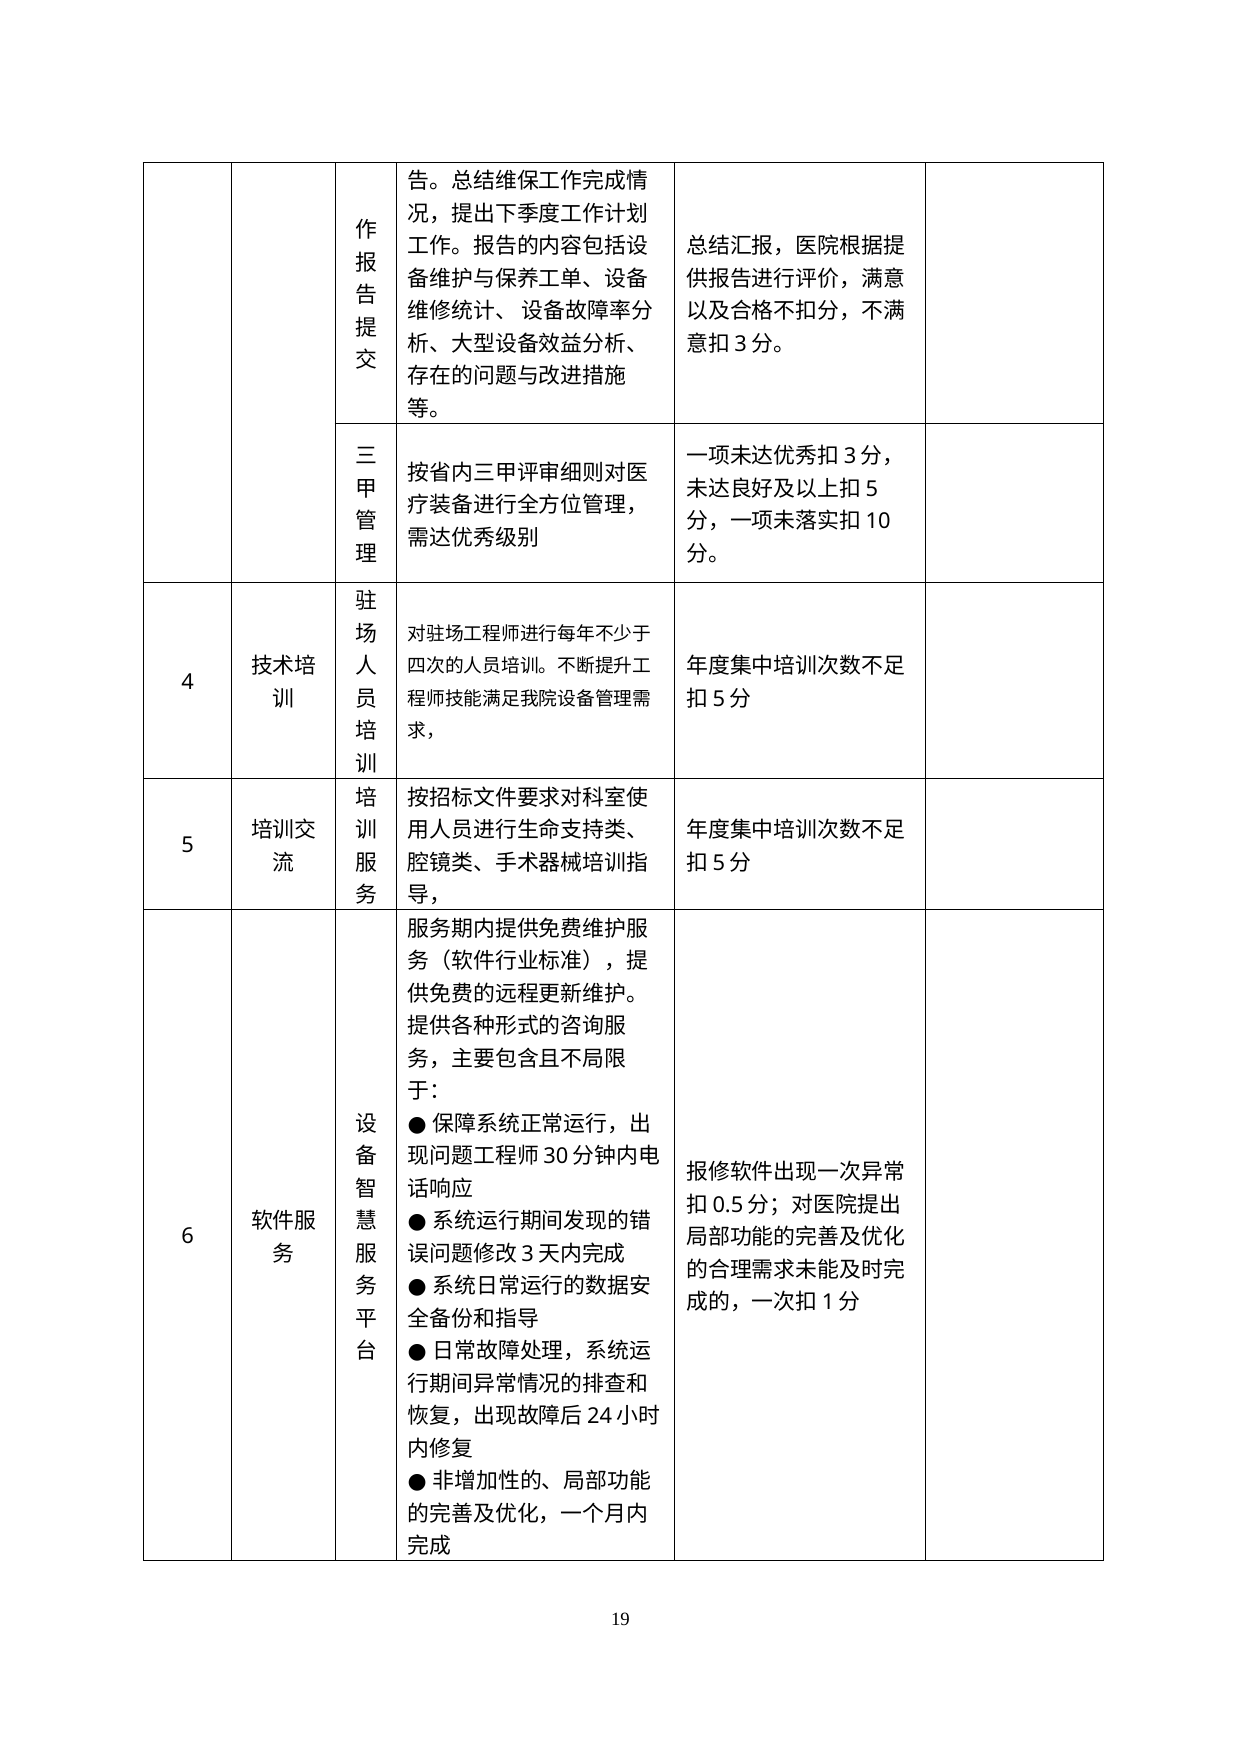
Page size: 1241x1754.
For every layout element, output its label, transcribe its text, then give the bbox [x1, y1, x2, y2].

table_cell 6 [144, 910, 231, 1560]
table_cell 培训交流 [232, 779, 335, 909]
table_cell 设备智慧服务平台 [336, 910, 396, 1560]
table_cell 对驻场工程师进行每年不少于四次的人员培训。不断提升工程师技能满足我院设备管理需求， [397, 583, 674, 778]
table_cell 培训服务 [336, 779, 396, 909]
table_cell 按招标文件要求对科室使用人员进行生命支持类、腔镜类、手术器械培训指导， [397, 779, 674, 909]
table_cell 年度集中培训次数不足扣5分 [675, 583, 925, 778]
table_cell 4 [144, 583, 231, 778]
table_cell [675, 163, 925, 423]
table_cell 工作报告提交 [336, 163, 396, 423]
table_cell [926, 163, 1103, 423]
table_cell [397, 163, 674, 423]
table_cell [926, 779, 1103, 909]
table_cell 服务期内提供免费维护服务（软件行业标准），提供免费的远程更新维护。 提供各种形式的咨询服务，主要包含且不局限于： ● 保障系统正常运行，出现问题工程师30分钟内电话响应 ● 系统运行期间发现的错误问题修改3天内完成 ● 系统日常运行的数据安全备份和指导 ● 日常故障处理，系统运行期间异常情况的排查和恢复，出现故障后24小时内修复 ● 非增加性的、局部功能的完善及优化，一个月内完成 [397, 910, 674, 1560]
table_cell 一项未达优秀扣3分，未达良好及以上扣5分，一项未落实扣10分。 [675, 424, 925, 582]
table_cell 软件服务 [232, 910, 335, 1560]
table_cell 技术培训 [232, 583, 335, 778]
table_cell 年度集中培训次数不足扣5分 [675, 779, 925, 909]
table_cell 三甲管理 [336, 424, 396, 582]
table_cell [926, 583, 1103, 778]
table_cell 驻场人员培训 [336, 583, 396, 778]
table_cell [926, 424, 1103, 582]
table_cell 5 [144, 779, 231, 909]
table_cell 按省内三甲评审细则对医疗装备进行全方位管理，需达优秀级别 [397, 424, 674, 582]
table_cell 报修软件出现一次异常扣0.5分；对医院提出局部功能的完善及优化的合理需求未能及时完成的，一次扣1分 [675, 910, 925, 1560]
table_cell [926, 910, 1103, 1560]
